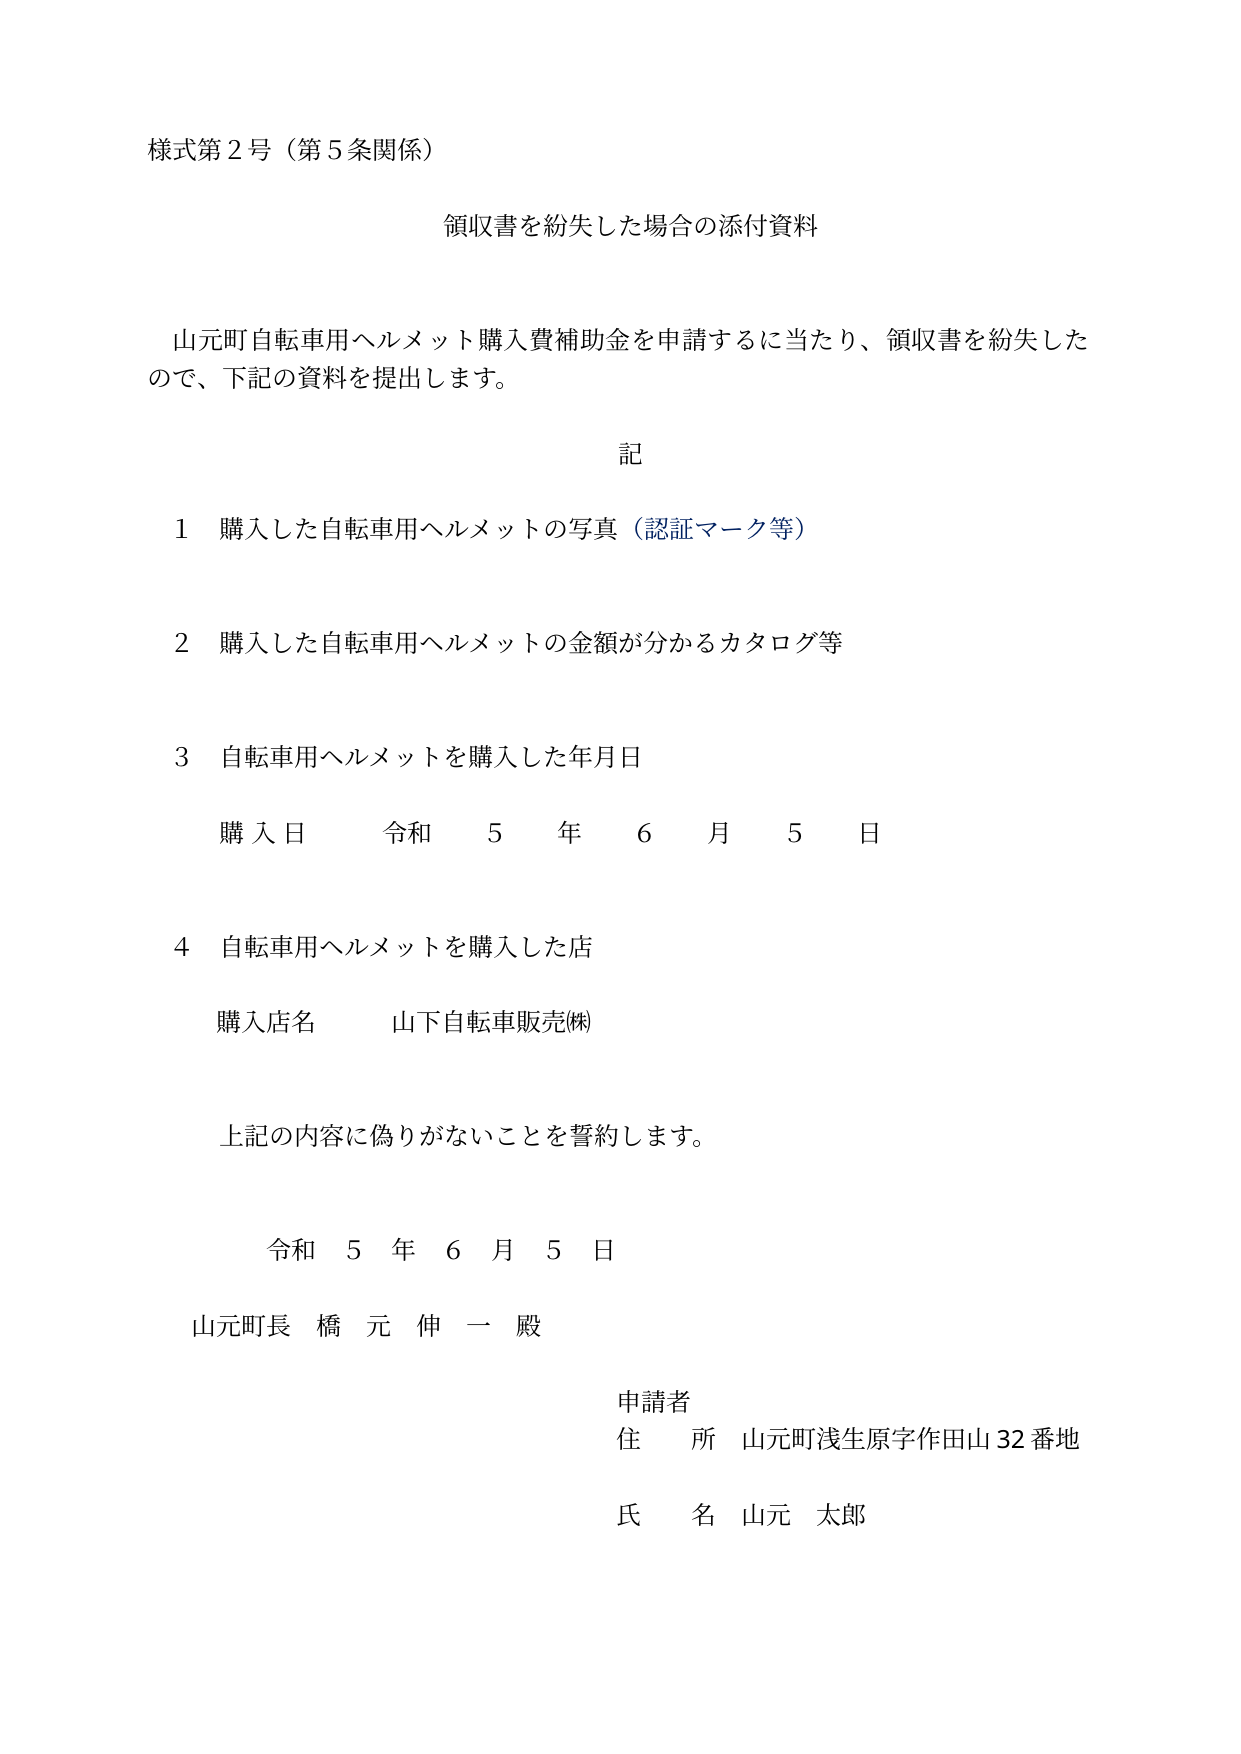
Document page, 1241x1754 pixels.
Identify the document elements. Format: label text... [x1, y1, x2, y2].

text 令和 ５ 年 ６ 月 ５ 日 [191, 1230, 1092, 1268]
text 上記の内容に偽りがないことを誓約します。 [169, 1116, 1092, 1154]
text 購入日 令和 ５ 年 ６ 月 ５ 日 [169, 813, 1092, 851]
text １ 購入した自転車用ヘルメットの写真（認証マーク等） [169, 509, 1092, 547]
text ４ 自転車用ヘルメットを購入した店 [169, 926, 1092, 964]
text 領収書を紛失した場合の添付資料 [169, 206, 1092, 244]
text ３ 自転車用ヘルメットを購入した年月日 [169, 737, 1092, 775]
text 氏 名 山元 太郎 [191, 1495, 1092, 1533]
text 山元町自転車用ヘルメット購入費補助金を申請するに当たり、領収書を紛失したので、下記の資料を提出します。 [148, 320, 1092, 396]
text ２ 購入した自転車用ヘルメットの金額が分かるカタログ等 [169, 623, 1092, 661]
text 購入店名 山下自転車販売㈱ [191, 1002, 1092, 1040]
text 記 [169, 433, 1092, 471]
text 申請者 [191, 1381, 1092, 1419]
text 山元町長 橋 元 伸 一 殿 [191, 1306, 1092, 1343]
text 様式第２号（第５条関係） [148, 130, 1092, 168]
text 住 所 山元町浅生原字作田山32番地 [191, 1419, 1092, 1457]
